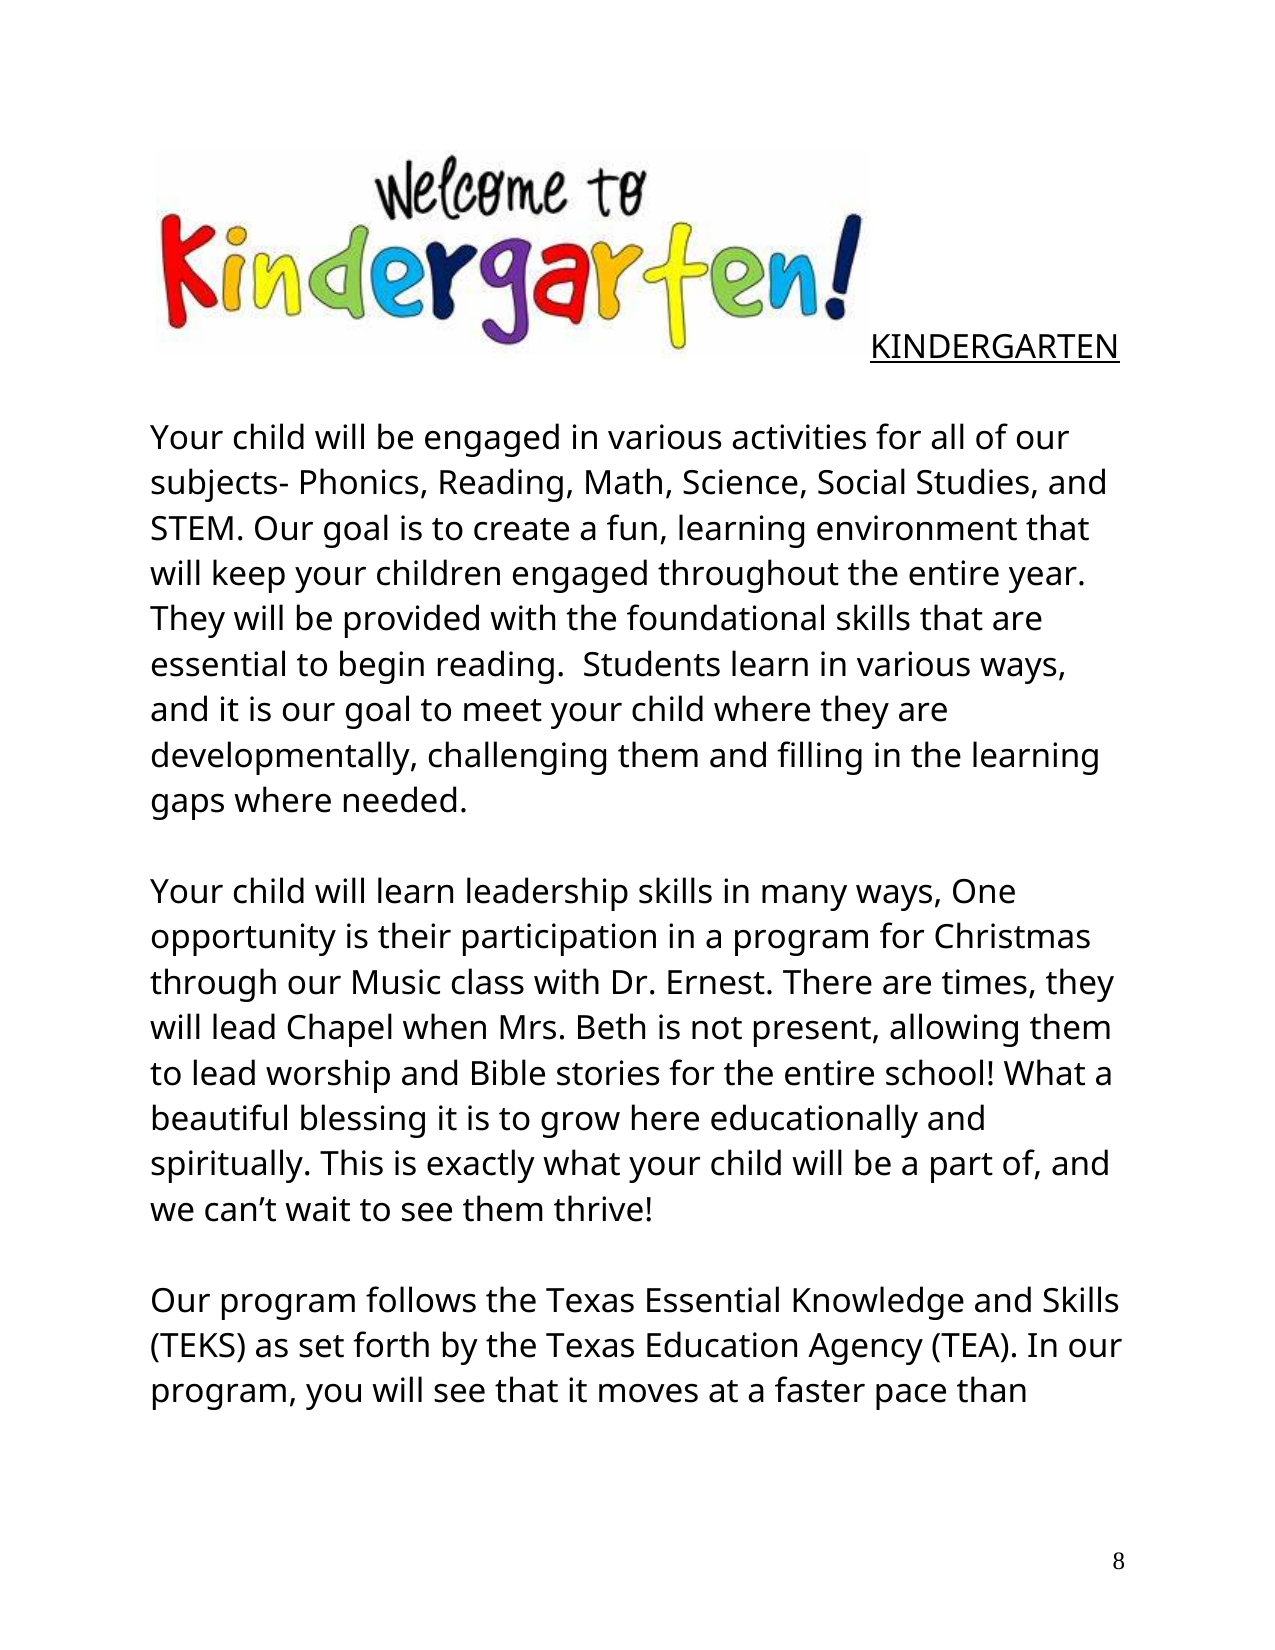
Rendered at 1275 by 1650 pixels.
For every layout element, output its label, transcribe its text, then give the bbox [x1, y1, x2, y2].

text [150, 1276, 1125, 1413]
picture [155, 150, 870, 359]
text Your child will be engaged in various activities for all of our subjects- Phonics, Reading, Math, Science, Social Studies, and STEM. Our goal is to create a fun, learning environment that will keep your children engaged throughout the entire year. They will be provided with the foundational skills that are essential to begin reading. Students learn in various ways, and it is our goal to meet your child where they are developmentally, challenging them and filling in the learning gaps where needed. [150, 413, 1125, 822]
text Your child will learn leadership skills in many ways, One opportunity is their participation in a program for Christmas through our Music class with Dr. Ernest. There are times, they will lead Chapel when Mrs. Beth is not present, allowing them to lead worship and Bible stories for the entire school! What a beautiful blessing it is to grow here educationally and spiritually. This is exactly what your child will be a part of, and we can’t wait to see them thrive! [150, 868, 1125, 1231]
